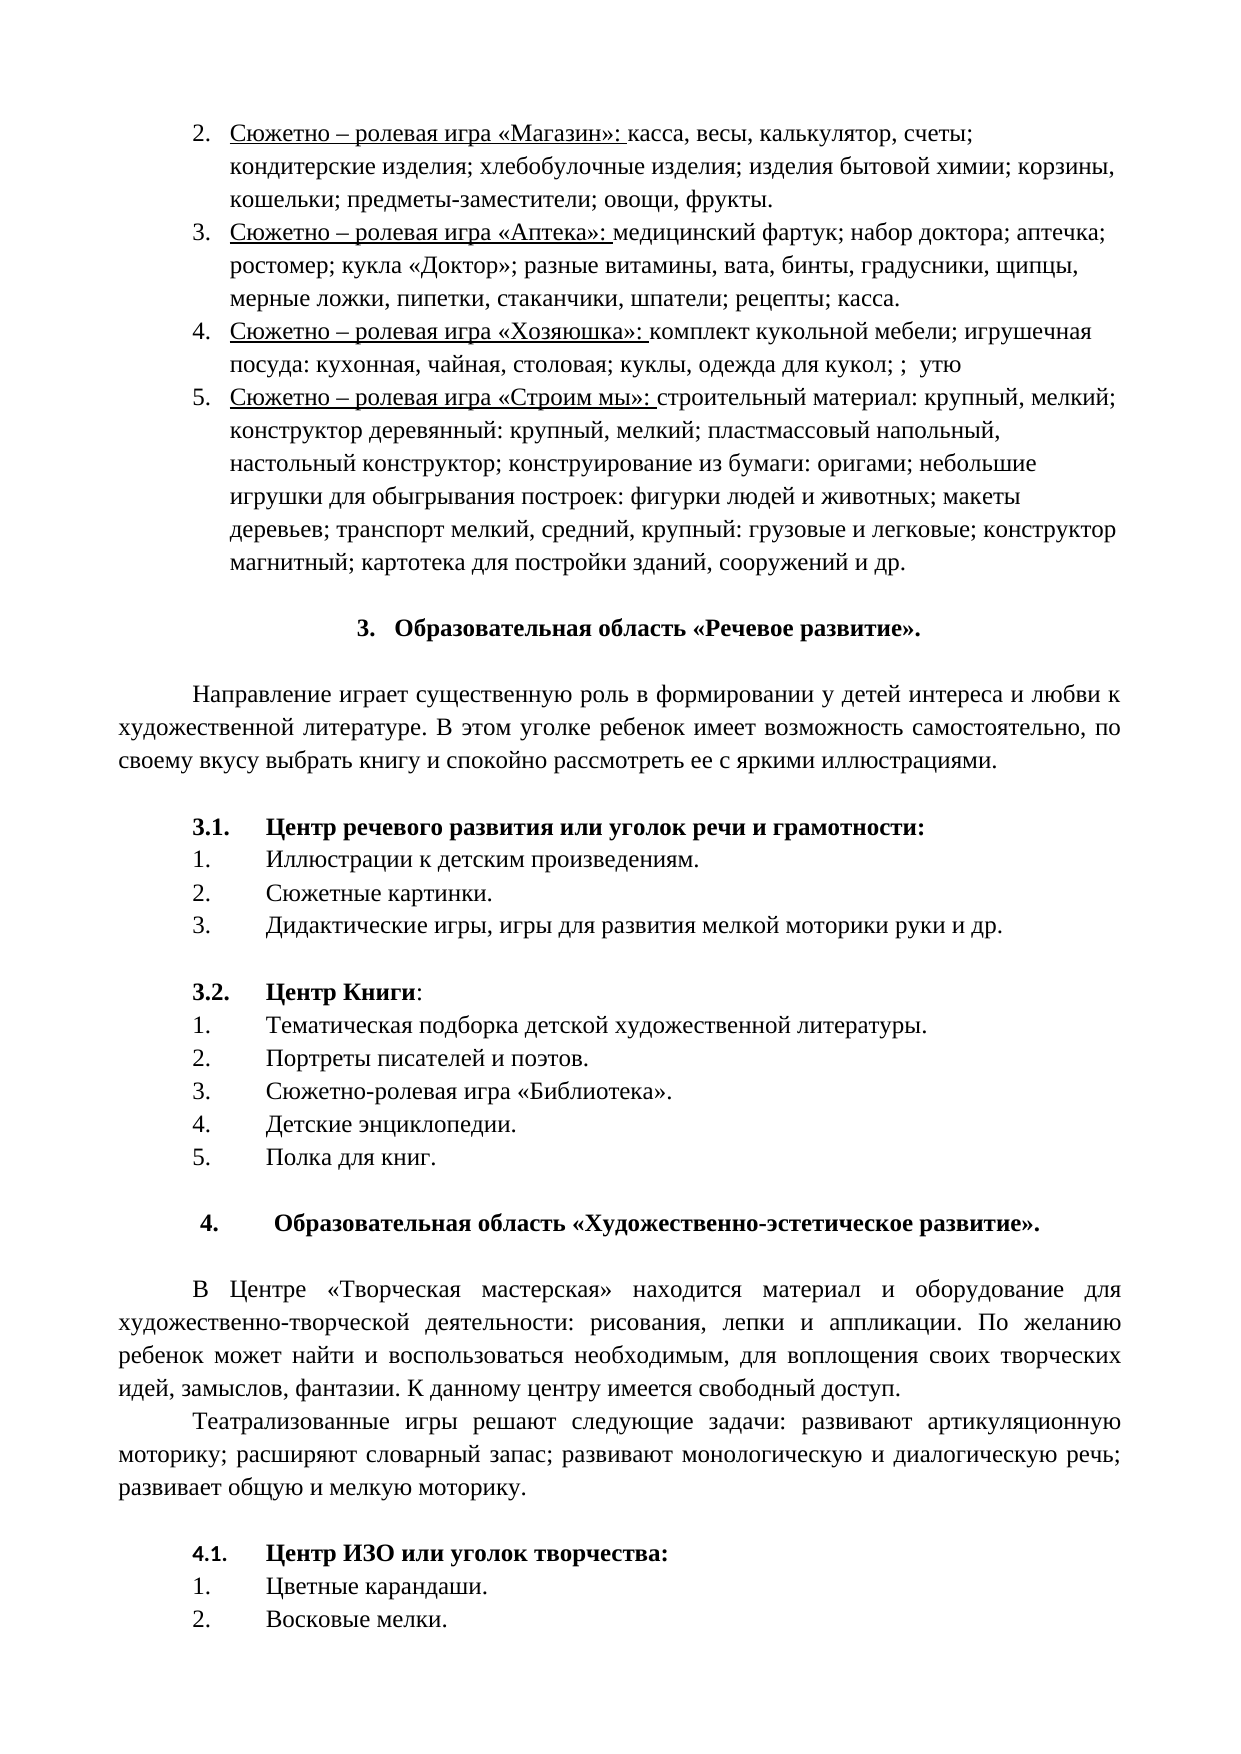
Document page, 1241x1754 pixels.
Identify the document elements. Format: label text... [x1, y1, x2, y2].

list Иллюстрации к детским произведениям. [118, 844, 1122, 873]
list Сюжетно – ролевая игра «Хозяюшка»: комплект кукольной мебели; игрушечная посуда: кухонная, чайная, столовая; куклы, одежда для кукол; ; утю [192, 316, 1122, 378]
list Образовательная область «Речевое развитие». [156, 613, 1122, 642]
list Центр Книги: [118, 977, 1122, 1005]
list Сюжетно – ролевая игра «Аптека»: медицинский фартук; набор доктора; аптечка; ростомер; кукла «Доктор»; разные витамины, вата, бинты, градусники, щипцы, мерные ложки, пипетки, стаканчики, шпатели; рецепты; касса. [192, 217, 1122, 312]
list Полка для книг. [118, 1142, 1122, 1171]
list Образовательная область «Художественно-эстетическое развитие». [118, 1208, 1122, 1237]
list Сюжетно – ролевая игра «Магазин»: касса, весы, калькулятор, счеты; кондитерские изделия; хлебобулочные изделия; изделия бытовой химии; корзины, кошельки; предметы-заместители; овощи, фрукты. [192, 118, 1122, 213]
list Дидактические игры, игры для развития мелкой моторики руки и др. [118, 911, 1122, 939]
text В Центре «Творческая мастерская» находится материал и оборудование для художественно-творческой деятельности: рисования, лепки и аппликации. По желанию ребенок может найти и воспользоваться необходимым, для воплощения своих творческих идей, замыслов, фантазии. К данному центру имеется свободный доступ. [118, 1274, 1122, 1402]
list Цветные карандаши. [118, 1571, 1122, 1600]
list Сюжетно – ролевая игра «Строим мы»: строительный материал: крупный, мелкий; конструктор деревянный: крупный, мелкий; пластмассовый напольный, настольный конструктор; конструирование из бумаги: оригами; небольшие игрушки для обыгрывания построек: фигурки людей и животных; макеты деревьев; транспорт мелкий, средний, крупный: грузовые и легковые; конструктор магнитный; картотека для постройки зданий, сооружений и др. [192, 382, 1122, 576]
list Сюжетные картинки. [118, 878, 1122, 906]
list Центр речевого развития или уголок речи и грамотности: [118, 812, 1122, 840]
text Направление играет существенную роль в формировании у детей интереса и любви к художественной литературе. В этом уголке ребенок имеет возможность самостоятельно, по своему вкусу выбрать книгу и спокойно рассмотреть ее с яркими иллюстрациями. [118, 679, 1122, 774]
list Восковые мелки. [118, 1604, 1122, 1633]
list Портреты писателей и поэтов. [118, 1043, 1122, 1071]
list Тематическая подборка детской художественной литературы. [118, 1010, 1122, 1038]
list Сюжетно-ролевая игра «Библиотека». [118, 1076, 1122, 1104]
list Центр ИЗО или уголок творчества: [118, 1538, 1122, 1567]
list Детские энциклопедии. [118, 1109, 1122, 1137]
text Театрализованные игры решают следующие задачи: развивают артикуляционную моторику; расширяют словарный запас; развивают монологическую и диалогическую речь; развивает общую и мелкую моторику. [118, 1406, 1122, 1501]
